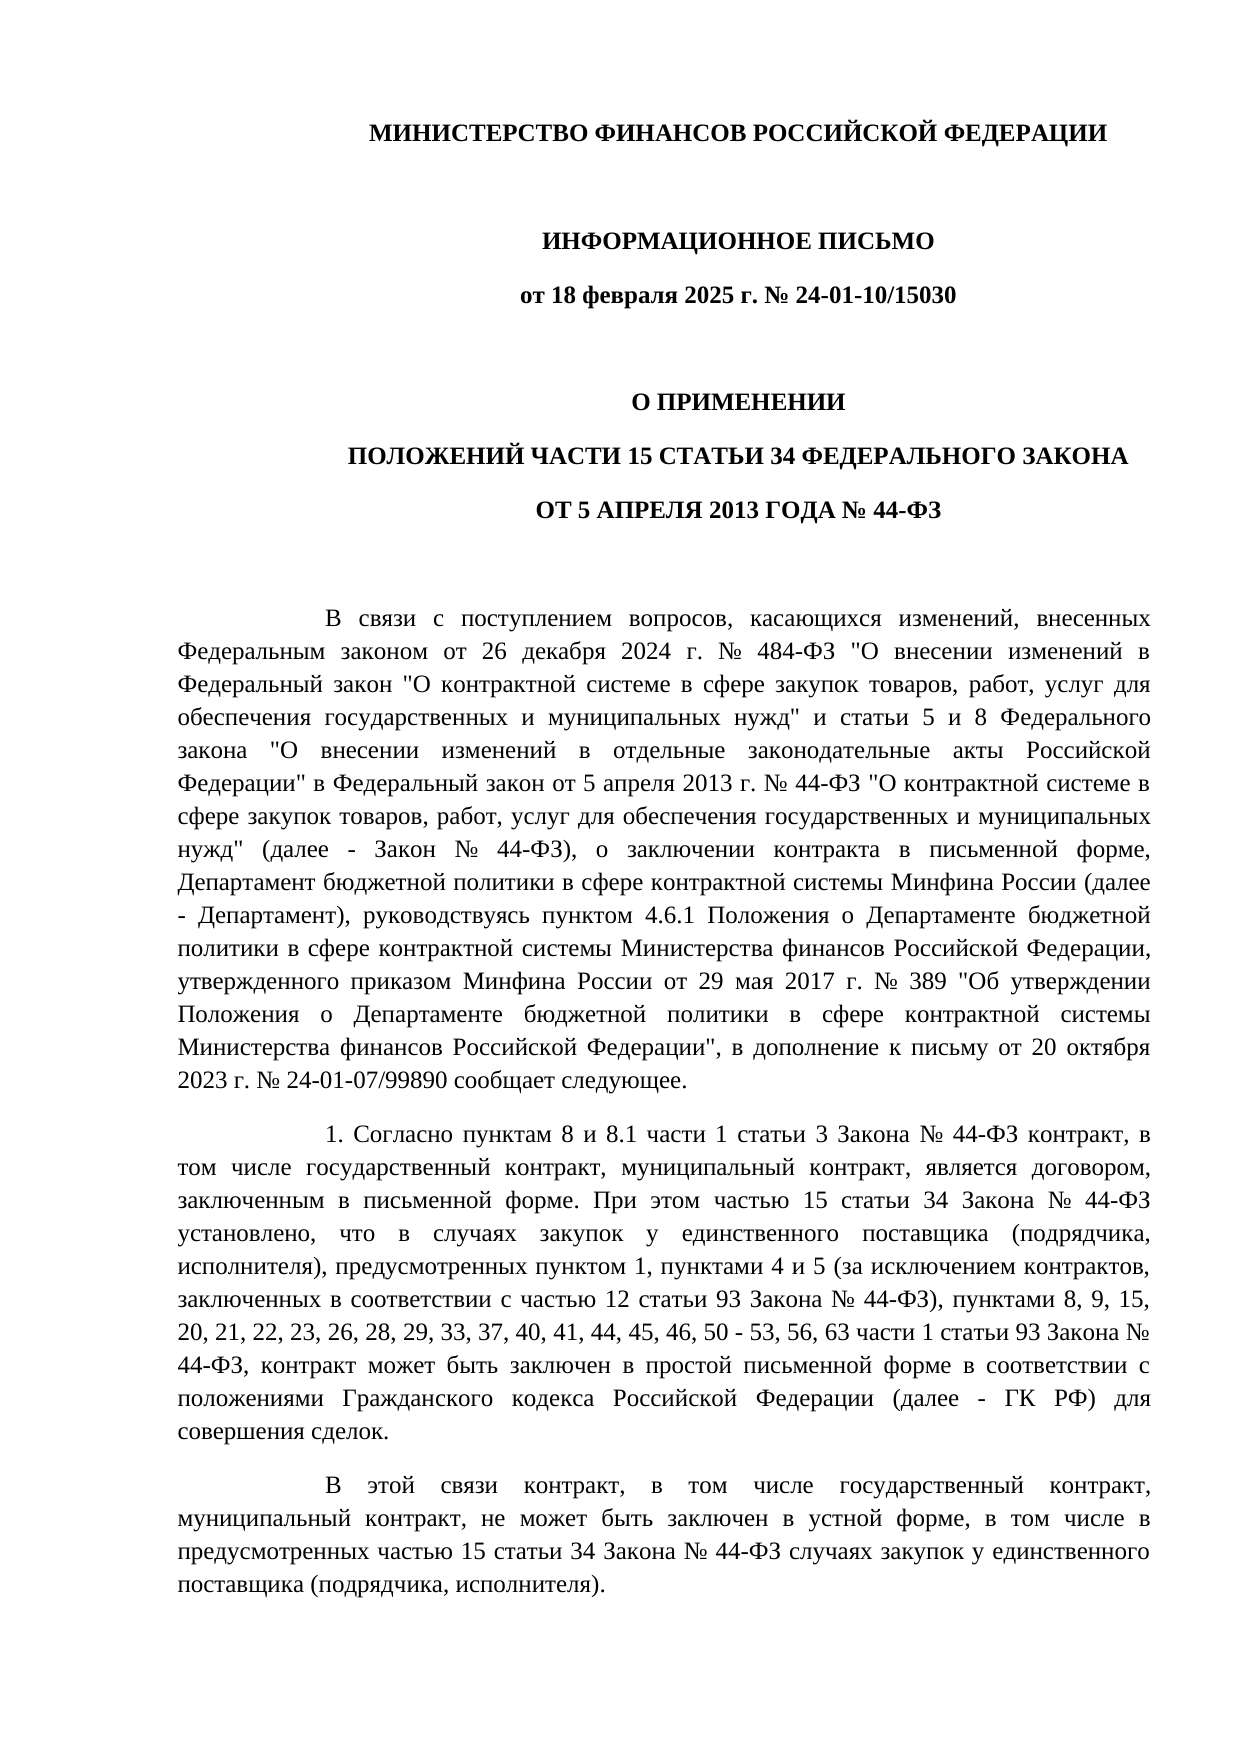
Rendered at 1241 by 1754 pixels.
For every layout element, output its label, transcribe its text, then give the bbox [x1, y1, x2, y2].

text ИНФОРМАЦИОННОЕ ПИСЬМО [177, 226, 1152, 254]
text ОТ 5 АПРЕЛЯ 2013 ГОДА № 44-ФЗ [177, 495, 1152, 524]
text В этой связи контракт, в том числе государственный контракт, муниципальный контракт, не может быть заключен в устной форме, в том числе в предусмотренных частью 15 статьи 34 Закона № 44-ФЗ случаях закупок у единственного поставщика (подрядчика, исполнителя). [177, 1470, 1152, 1598]
text В связи с поступлением вопросов, касающихся изменений, внесенных Федеральным законом от 26 декабря 2024 г. № 484-ФЗ "О внесении изменений в Федеральный закон "О контрактной системе в сфере закупок товаров, работ, услуг для обеспечения государственных и муниципальных нужд" и статьи 5 и 8 Федерального закона "О внесении изменений в отдельные законодательные акты Российской Федерации" в Федеральный закон от 5 апреля 2013 г. № 44-ФЗ "О контрактной системе в сфере закупок товаров, работ, услуг для обеспечения государственных и муниципальных нужд" (далее - Закон № 44-ФЗ), о заключении контракта в письменной форме, Департамент бюджетной политики в сфере контрактной системы Минфина России (далее - Департамент), руководствуясь пунктом 4.6.1 Положения о Департаменте бюджетной политики в сфере контрактной системы Министерства финансов Российской Федерации, утвержденного приказом Минфина России от 29 мая 2017 г. № 389 "Об утверждении Положения о Департаменте бюджетной политики в сфере контрактной системы Министерства финансов Российской Федерации", в дополнение к письму от 20 октября 2023 г. № 24-01-07/99890 сообщает следующее. [177, 603, 1152, 1094]
text от 18 февраля 2025 г. № 24-01-10/15030 [177, 280, 1152, 308]
text 1. Согласно пунктам 8 и 8.1 части 1 статьи 3 Закона № 44-ФЗ контракт, в том числе государственный контракт, муниципальный контракт, является договором, заключенным в письменной форме. При этом частью 15 статьи 34 Закона № 44-ФЗ установлено, что в случаях закупок у единственного поставщика (подрядчика, исполнителя), предусмотренных пунктом 1, пунктами 4 и 5 (за исключением контрактов, заключенных в соответствии с частью 12 статьи 93 Закона № 44-ФЗ), пунктами 8, 9, 15, 20, 21, 22, 23, 26, 28, 29, 33, 37, 40, 41, 44, 45, 46, 50 - 53, 56, 63 части 1 статьи 93 Закона № 44-ФЗ, контракт может быть заключен в простой письменной форме в соответствии с положениями Гражданского кодекса Российской Федерации (далее - ГК РФ) для совершения сделок. [177, 1119, 1152, 1445]
text О ПРИМЕНЕНИИ [177, 387, 1152, 416]
text МИНИСТЕРСТВО ФИНАНСОВ РОССИЙСКОЙ ФЕДЕРАЦИИ [177, 118, 1152, 147]
text ПОЛОЖЕНИЙ ЧАСТИ 15 СТАТЬИ 34 ФЕДЕРАЛЬНОГО ЗАКОНА [177, 441, 1152, 470]
